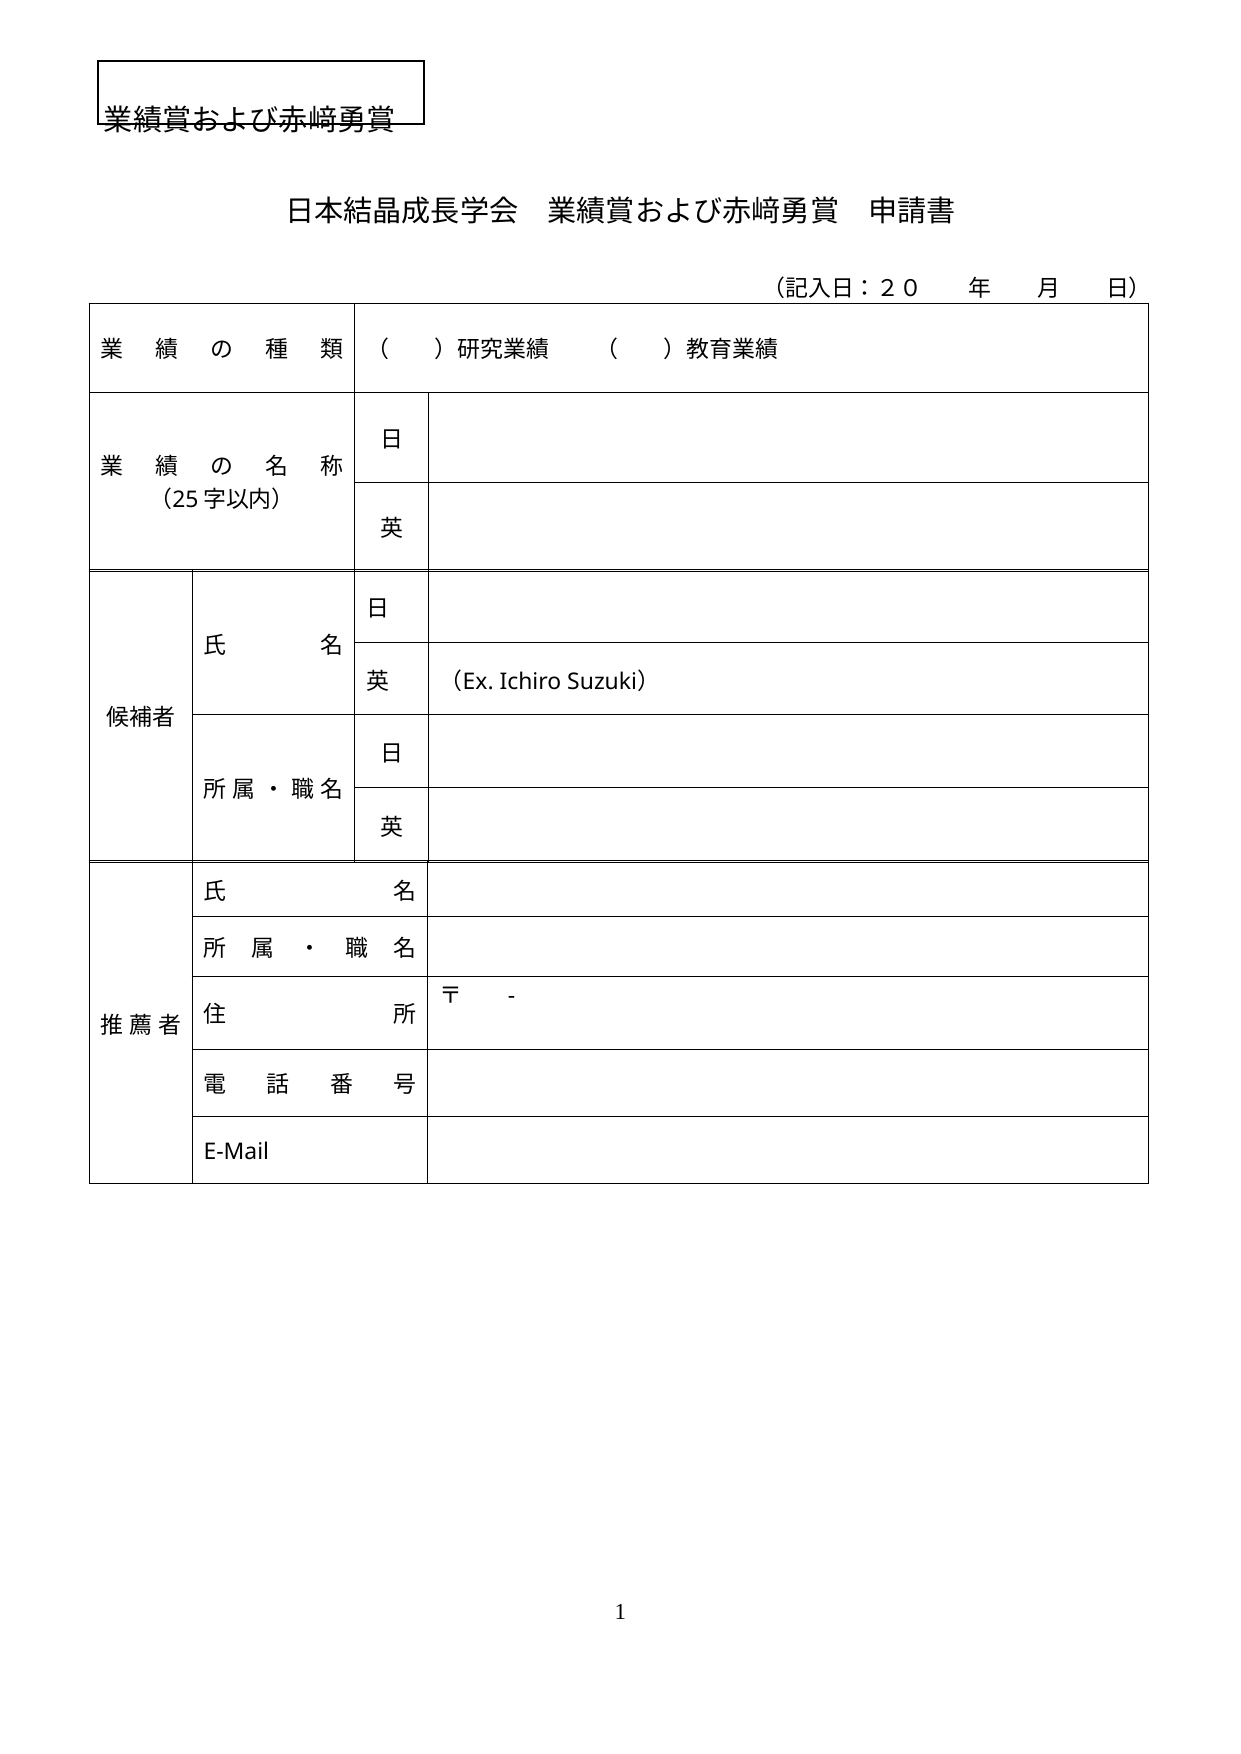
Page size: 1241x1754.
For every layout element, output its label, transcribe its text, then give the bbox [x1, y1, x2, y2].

table_cell [428, 917, 1148, 976]
text 日本結晶成長学会 業績賞および赤﨑勇賞 申請書 [89, 187, 1152, 230]
table_cell [428, 1117, 1148, 1183]
table_cell 日 [355, 715, 428, 787]
table_cell [429, 788, 1148, 860]
table_cell 推薦者 [90, 863, 192, 1183]
table_cell 〒 - [428, 977, 1148, 1048]
table_cell [429, 483, 1148, 569]
table_cell E-Mail [193, 1117, 427, 1183]
table_cell [871, 643, 1148, 714]
table_cell 英 [355, 788, 428, 860]
table_cell 業績の名称 （25字以内） [90, 393, 354, 569]
table_cell [428, 863, 1148, 916]
table_cell 所属・職名 [193, 715, 354, 860]
table_cell （Ex. Ichiro Suzuki） [429, 643, 871, 714]
table_cell [429, 715, 1148, 787]
table_cell 氏名 [193, 572, 354, 714]
table_cell [429, 572, 871, 642]
table_cell 氏名 [193, 863, 427, 916]
table_header （ ）研究業績 （ ）教育業績 [355, 304, 1148, 392]
table_cell 日 [355, 572, 428, 642]
text （記入日：２０ 年 月 日） [89, 269, 1152, 303]
table_cell 住所 [193, 977, 427, 1048]
table_cell [871, 572, 1148, 642]
table_cell 電話番号 [193, 1050, 427, 1116]
table_cell [429, 393, 1148, 482]
table_cell 英 [355, 483, 428, 569]
table_header 業績の種類 [90, 304, 354, 392]
table_cell 候補者 [90, 572, 192, 860]
table_cell 所属・職名 [193, 917, 427, 976]
table_cell 英 [355, 643, 428, 714]
table_cell [428, 1050, 1148, 1116]
table_cell 日 [355, 393, 428, 482]
